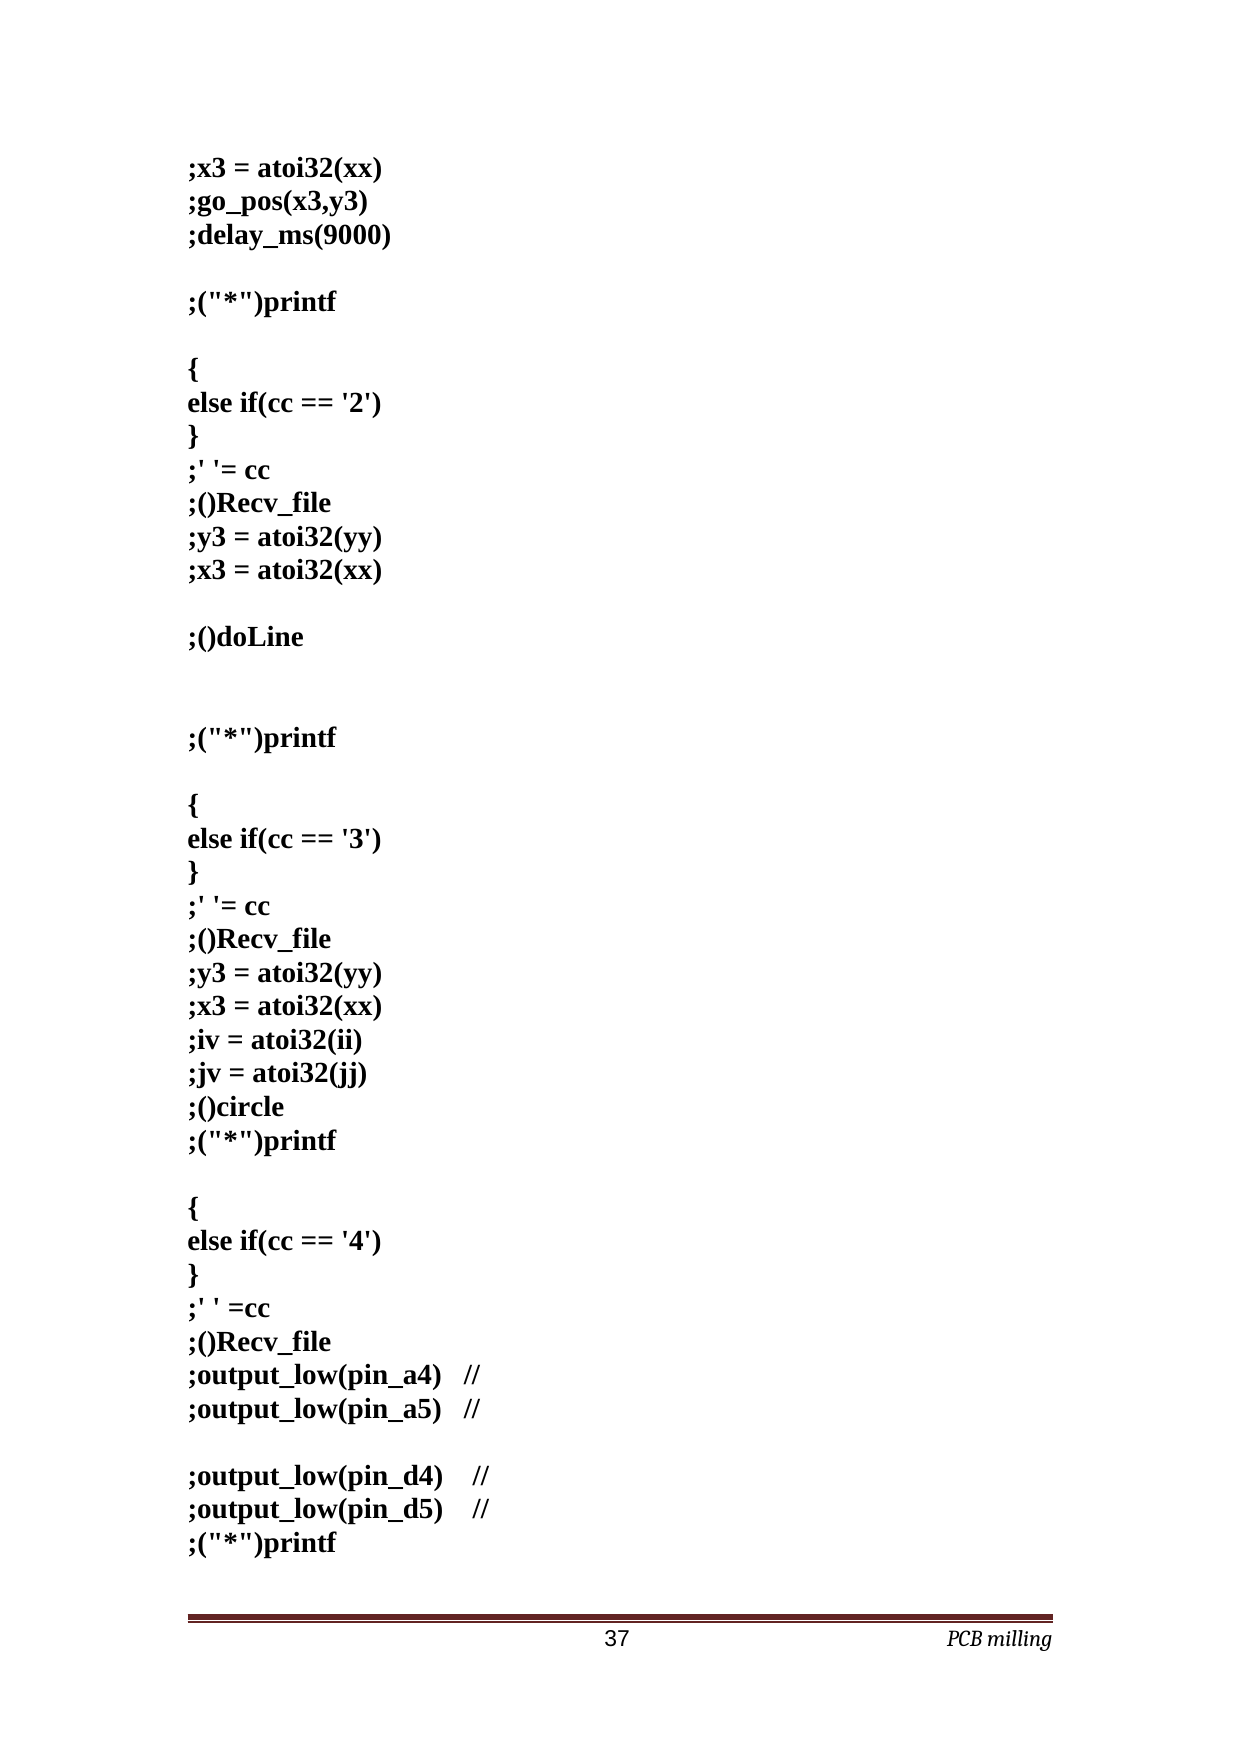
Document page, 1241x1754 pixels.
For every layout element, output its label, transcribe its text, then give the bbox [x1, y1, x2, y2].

text else if(cc == '3') [187, 821, 1053, 854]
text x3 = atoi32(xx); [187, 150, 1053, 183]
text else if(cc == '4') [187, 1223, 1053, 1257]
text { [187, 418, 1053, 452]
text Recv_file(); [187, 1324, 1053, 1357]
text printf("*"); [187, 1525, 1053, 1559]
text } [187, 351, 1053, 385]
text { [187, 1257, 1053, 1290]
text { [187, 854, 1053, 888]
text } [187, 787, 1053, 821]
text x3 = atoi32(xx); [187, 988, 1053, 1022]
text // output_low(pin_a5); [187, 1391, 1053, 1424]
text y3 = atoi32(yy); [187, 519, 1053, 552]
text cc= ' '; [187, 1290, 1053, 1324]
text else if(cc == '2') [187, 385, 1053, 418]
text go_pos(x3,y3); [187, 183, 1053, 217]
text Recv_file(); [187, 485, 1053, 519]
text printf("*"); [187, 720, 1053, 754]
text x3 = atoi32(xx); [187, 552, 1053, 586]
text // output_low(pin_d4); [187, 1458, 1053, 1492]
text } [187, 1190, 1053, 1223]
text Recv_file(); [187, 921, 1053, 955]
text cc =' '; [187, 888, 1053, 921]
text circle(); [187, 1089, 1053, 1123]
text iv = atoi32(ii); [187, 1022, 1053, 1056]
text jv = atoi32(jj); [187, 1056, 1053, 1089]
text y3 = atoi32(yy); [187, 955, 1053, 988]
text printf("*"); [187, 1123, 1053, 1156]
text doLine(); [187, 619, 1053, 653]
text printf("*"); [187, 284, 1053, 318]
text delay_ms(9000); [187, 217, 1053, 251]
text // output_low(pin_d5); [187, 1492, 1053, 1525]
text cc =' '; [187, 452, 1053, 485]
text // output_low(pin_a4); [187, 1357, 1053, 1391]
